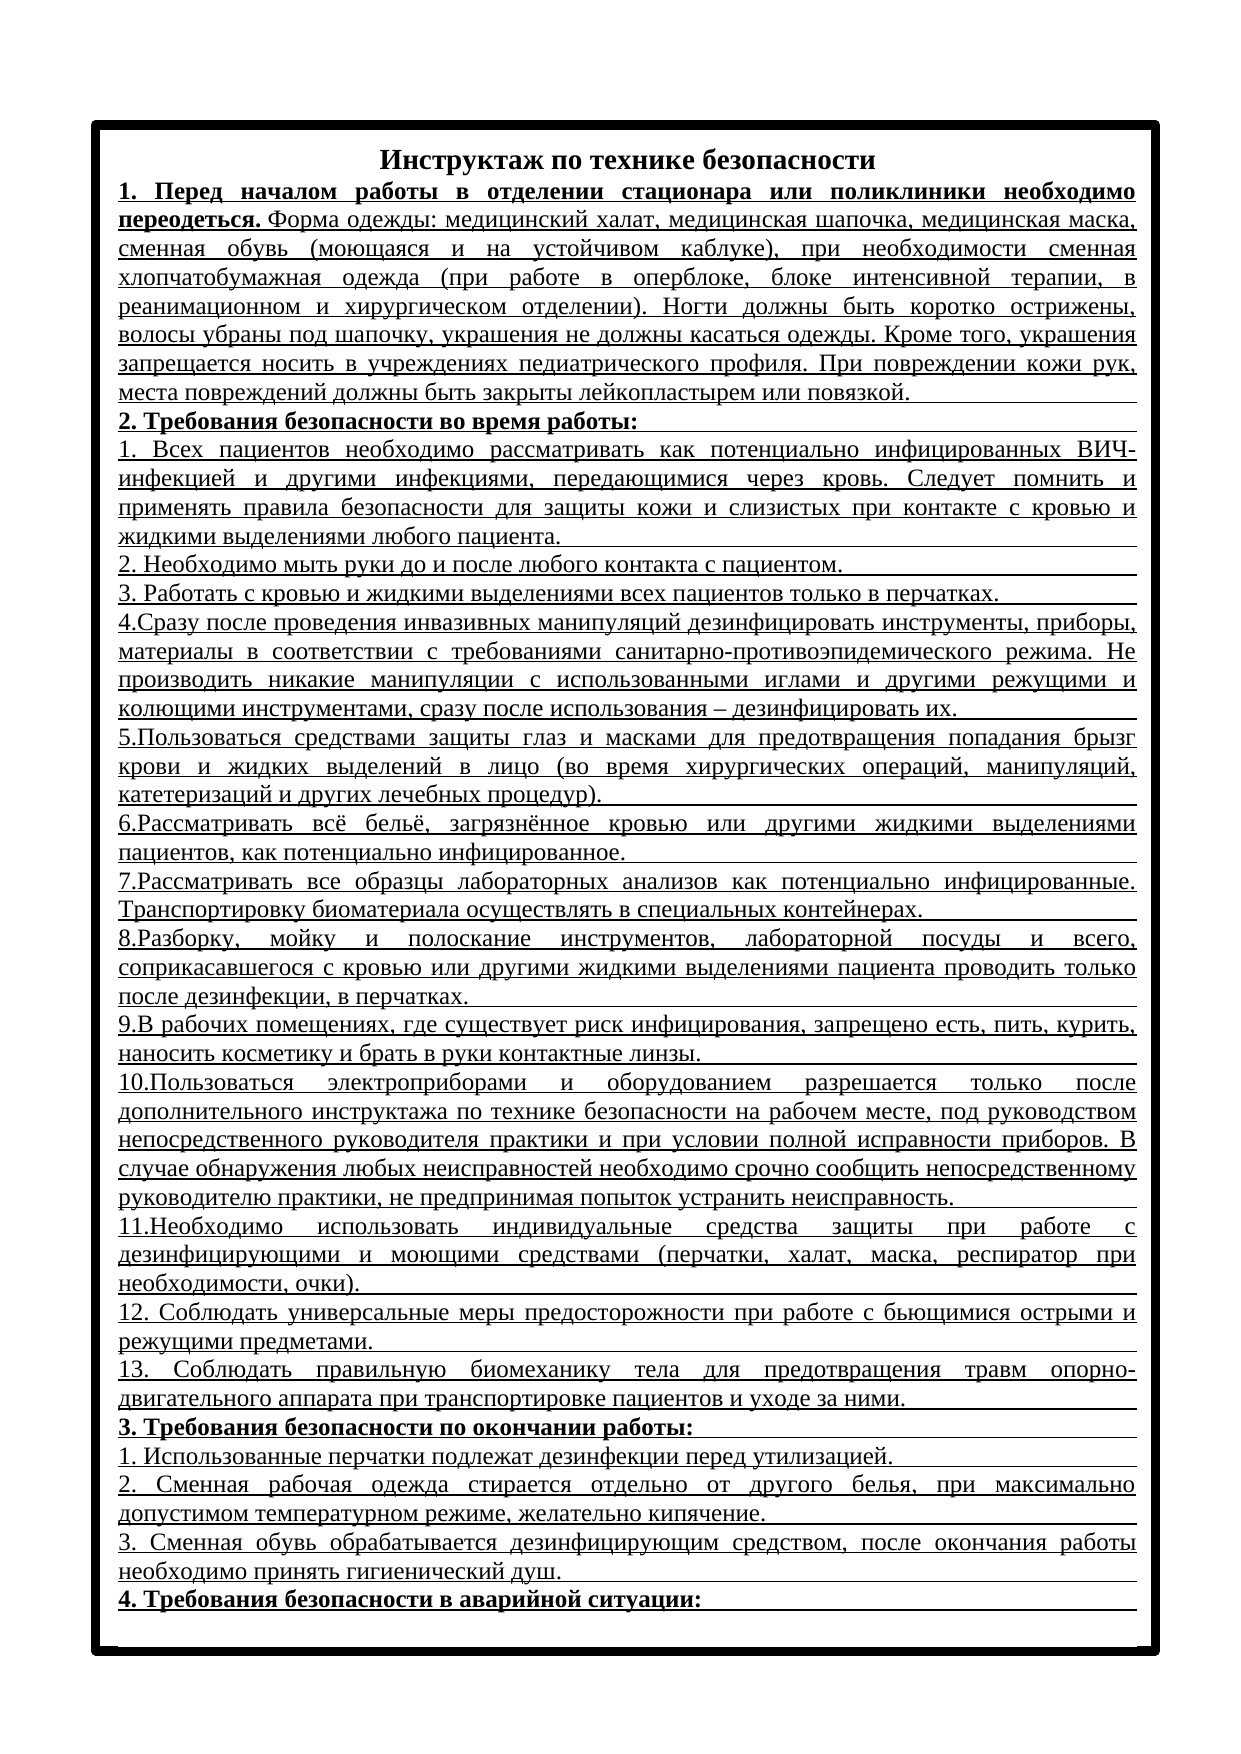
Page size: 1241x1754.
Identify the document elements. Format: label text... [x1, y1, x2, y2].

text 1. Перед началом работы в отделении стационара или поликлиники необходимо переодеться. Форма одежды: медицинский халат, медицинская шапочка, медицинская маска, сменная обувь (моющаяся и на устойчивом каблуке), при необходимости сменная хлопчатобумажная одежда (при работе в оперблоке, блоке интенсивной терапии, в реанимационном и хирургическом отделении). Ногти должны быть коротко острижены, волосы убраны под шапочку, украшения не должны касаться одежды. Кроме того, украшения запрещается носить в учреждениях педиатрического профиля. При повреждении кожи рук, места повреждений должны быть закрыты лейкопластырем или повязкой. [118, 176, 1137, 229]
text 2. Сменная рабочая одежда стирается отдельно от другого белья, при максимально допустимом температурном режиме, желательно кипячение. [118, 1469, 1137, 1523]
text 12. Соблюдать универсальные меры предосторожности при работе с бьющимися острыми и режущими предметами. [118, 1323, 1137, 1351]
text 11.Необходимо использовать индивидуальные средства защиты при работе с дезинфицирующими и моющими средствами (перчатки, халат, маска, респиратор при необходимости, очки). [118, 1211, 1137, 1236]
text 3. Сменная обувь обрабатывается дезинфицирующим средством, после окончания работы необходимо принять гигиенический душ. [118, 1553, 1137, 1581]
text 4. Требования безопасности в аварийной ситуации: [118, 1584, 1137, 1609]
text 1. Всех пациентов необходимо рассматривать как потенциально инфицированных ВИЧ-инфекцией и другими инфекциями, передающимися через кровь. Следует помнить и применять правила безопасности для защиты кожи и слизистых при контакте с кровью и жидкими выделениями любого пациента. [118, 490, 1137, 517]
text 10.Пользоваться электроприборами и оборудованием разрешается только после дополнительного инструктажа по технике безопасности на рабочем месте, под руководством непосредственного руководителя практики и при условии полной исправности приборов. В случае обнаружения любых неисправностей необходимо срочно сообщить непосредственному руководителю практики, не предпринимая попыток устранить неисправность. [118, 1180, 1137, 1207]
text 8.Разборку, мойку и полоскание инструментов, лабораторной посуды и всего, соприкасавшегося с кровью или другими жидкими выделениями пациента проводить только после дезинфекции, в перчатках. [118, 923, 1137, 948]
text 10.Пользоваться электроприборами и оборудованием разрешается только после дополнительного инструктажа по технике безопасности на рабочем месте, под руководством непосредственного руководителя практики и при условии полной исправности приборов. В случае обнаружения любых неисправностей необходимо срочно сообщить непосредственному руководителю практики, не предпринимая попыток устранить неисправность. [118, 1067, 1137, 1092]
text 3. Сменная обувь обрабатывается дезинфицирующим средством, после окончания работы необходимо принять гигиенический душ. [118, 1527, 1137, 1552]
text Инструктаж по технике безопасности [118, 142, 1137, 176]
text 6.Рассматривать всё бельё, загрязнённое кровью или другими жидкими выделениями пациентов, как потенциально инфицированное. [118, 808, 1137, 833]
text 3. Требования безопасности по окончании работы: [118, 1412, 1137, 1437]
text 2. Необходимо мыть руки до и после любого контакта с пациентом. [118, 549, 1137, 574]
text 8.Разборку, мойку и полоскание инструментов, лабораторной посуды и всего, соприкасавшегося с кровью или другими жидкими выделениями пациента проводить только после дезинфекции, в перчатках. [118, 950, 1137, 977]
text 5.Пользоваться средствами защиты глаз и масками для предотвращения попадания брызг крови и жидких выделений в лицо (во время хирургических операций, манипуляций, катетеризаций и других лечебных процедур). [118, 777, 1137, 804]
text 1. Всех пациентов необходимо рассматривать как потенциально инфицированных ВИЧ-инфекцией и другими инфекциями, передающимися через кровь. Следует помнить и применять правила безопасности для защиты кожи и слизистых при контакте с кровью и жидкими выделениями любого пациента. [118, 434, 1137, 459]
text 4.Сразу после проведения инвазивных манипуляций дезинфицировать инструменты, приборы, материалы в соответствии с требованиями санитарно-противоэпидемического режима. Не производить никакие манипуляции с использованными иглами и другими режущими и колющими инструментами, сразу после использования – дезинфицировать их. [118, 633, 1137, 661]
text 1. Перед началом работы в отделении стационара или поликлиники необходимо переодеться. Форма одежды: медицинский халат, медицинская шапочка, медицинская маска, сменная обувь (моющаяся и на устойчивом каблуке), при необходимости сменная хлопчатобумажная одежда (при работе в оперблоке, блоке интенсивной терапии, в реанимационном и хирургическом отделении). Ногти должны быть коротко острижены, волосы убраны под шапочку, украшения не должны касаться одежды. Кроме того, украшения запрещается носить в учреждениях педиатрического профиля. При повреждении кожи рук, места повреждений должны быть закрыты лейкопластырем или повязкой. [118, 288, 1137, 344]
text 13. Соблюдать правильную биомеханику тела для предотвращения травм опорно-двигательного аппарата при транспортировке пациентов и уходе за ними. [118, 1381, 1137, 1408]
text 3. Работать с кровью и жидкими выделениями всех пациентов только в перчатках. [118, 578, 1137, 603]
text 7.Рассматривать все образцы лабораторных анализов как потенциально инфицированные. Транспортировку биоматериала осуществлять в специальных контейнерах. [118, 866, 1137, 891]
text 10.Пользоваться электроприборами и оборудованием разрешается только после дополнительного инструктажа по технике безопасности на рабочем месте, под руководством непосредственного руководителя практики и при условии полной исправности приборов. В случае обнаружения любых неисправностей необходимо срочно сообщить непосредственному руководителю практики, не предпринимая попыток устранить неисправность. [118, 1122, 1137, 1149]
text 4.Сразу после проведения инвазивных манипуляций дезинфицировать инструменты, приборы, материалы в соответствии с требованиями санитарно-противоэпидемического режима. Не производить никакие манипуляции с использованными иглами и другими режущими и колющими инструментами, сразу после использования – дезинфицировать их. [118, 607, 1137, 632]
text 11.Необходимо использовать индивидуальные средства защиты при работе с дезинфицирующими и моющими средствами (перчатки, халат, маска, респиратор при необходимости, очки). [118, 1237, 1137, 1293]
text 12. Соблюдать универсальные меры предосторожности при работе с бьющимися острыми и режущими предметами. [118, 1297, 1137, 1322]
text 1. Использованные перчатки подлежат дезинфекции перед утилизацией. [118, 1441, 1137, 1466]
text 8.Разборку, мойку и полоскание инструментов, лабораторной посуды и всего, соприкасавшегося с кровью или другими жидкими выделениями пациента проводить только после дезинфекции, в перчатках. [118, 978, 1137, 1006]
text 9.В рабочих помещениях, где существует риск инфицирования, запрещено есть, пить, курить, наносить косметику и брать в руки контактные линзы. [118, 1036, 1137, 1063]
text 5.Пользоваться средствами защиты глаз и масками для предотвращения попадания брызг крови и жидких выделений в лицо (во время хирургических операций, манипуляций, катетеризаций и других лечебных процедур). [118, 748, 1137, 776]
text 10.Пользоваться электроприборами и оборудованием разрешается только после дополнительного инструктажа по технике безопасности на рабочем месте, под руководством непосредственного руководителя практики и при условии полной исправности приборов. В случае обнаружения любых неисправностей необходимо срочно сообщить непосредственному руководителю практики, не предпринимая попыток устранить неисправность. [118, 1151, 1137, 1178]
text 2. Требования безопасности во время работы: [118, 406, 1137, 431]
text 1. Всех пациентов необходимо рассматривать как потенциально инфицированных ВИЧ-инфекцией и другими инфекциями, передающимися через кровь. Следует помнить и применять правила безопасности для защиты кожи и слизистых при контакте с кровью и жидкими выделениями любого пациента. [118, 461, 1137, 488]
text 1. Всех пациентов необходимо рассматривать как потенциально инфицированных ВИЧ-инфекцией и другими инфекциями, передающимися через кровь. Следует помнить и применять правила безопасности для защиты кожи и слизистых при контакте с кровью и жидкими выделениями любого пациента. [118, 518, 1137, 546]
text 7.Рассматривать все образцы лабораторных анализов как потенциально инфицированные. Транспортировку биоматериала осуществлять в специальных контейнерах. [118, 892, 1137, 919]
text 10.Пользоваться электроприборами и оборудованием разрешается только после дополнительного инструктажа по технике безопасности на рабочем месте, под руководством непосредственного руководителя практики и при условии полной исправности приборов. В случае обнаружения любых неисправностей необходимо срочно сообщить непосредственному руководителю практики, не предпринимая попыток устранить неисправность. [118, 1093, 1137, 1121]
text 5.Пользоваться средствами защиты глаз и масками для предотвращения попадания брызг крови и жидких выделений в лицо (во время хирургических операций, манипуляций, катетеризаций и других лечебных процедур). [118, 722, 1137, 747]
text 13. Соблюдать правильную биомеханику тела для предотвращения травм опорно-двигательного аппарата при транспортировке пациентов и уходе за ними. [118, 1354, 1137, 1379]
text 6.Рассматривать всё бельё, загрязнённое кровью или другими жидкими выделениями пациентов, как потенциально инфицированное. [118, 835, 1137, 862]
text 4.Сразу после проведения инвазивных манипуляций дезинфицировать инструменты, приборы, материалы в соответствии с требованиями санитарно-противоэпидемического режима. Не производить никакие манипуляции с использованными иглами и другими режущими и колющими инструментами, сразу после использования – дезинфицировать их. [118, 691, 1137, 718]
text 4.Сразу после проведения инвазивных манипуляций дезинфицировать инструменты, приборы, материалы в соответствии с требованиями санитарно-противоэпидемического режима. Не производить никакие манипуляции с использованными иглами и другими режущими и колющими инструментами, сразу после использования – дезинфицировать их. [118, 662, 1137, 689]
text 9.В рабочих помещениях, где существует риск инфицирования, запрещено есть, пить, курить, наносить косметику и брать в руки контактные линзы. [118, 1009, 1137, 1034]
